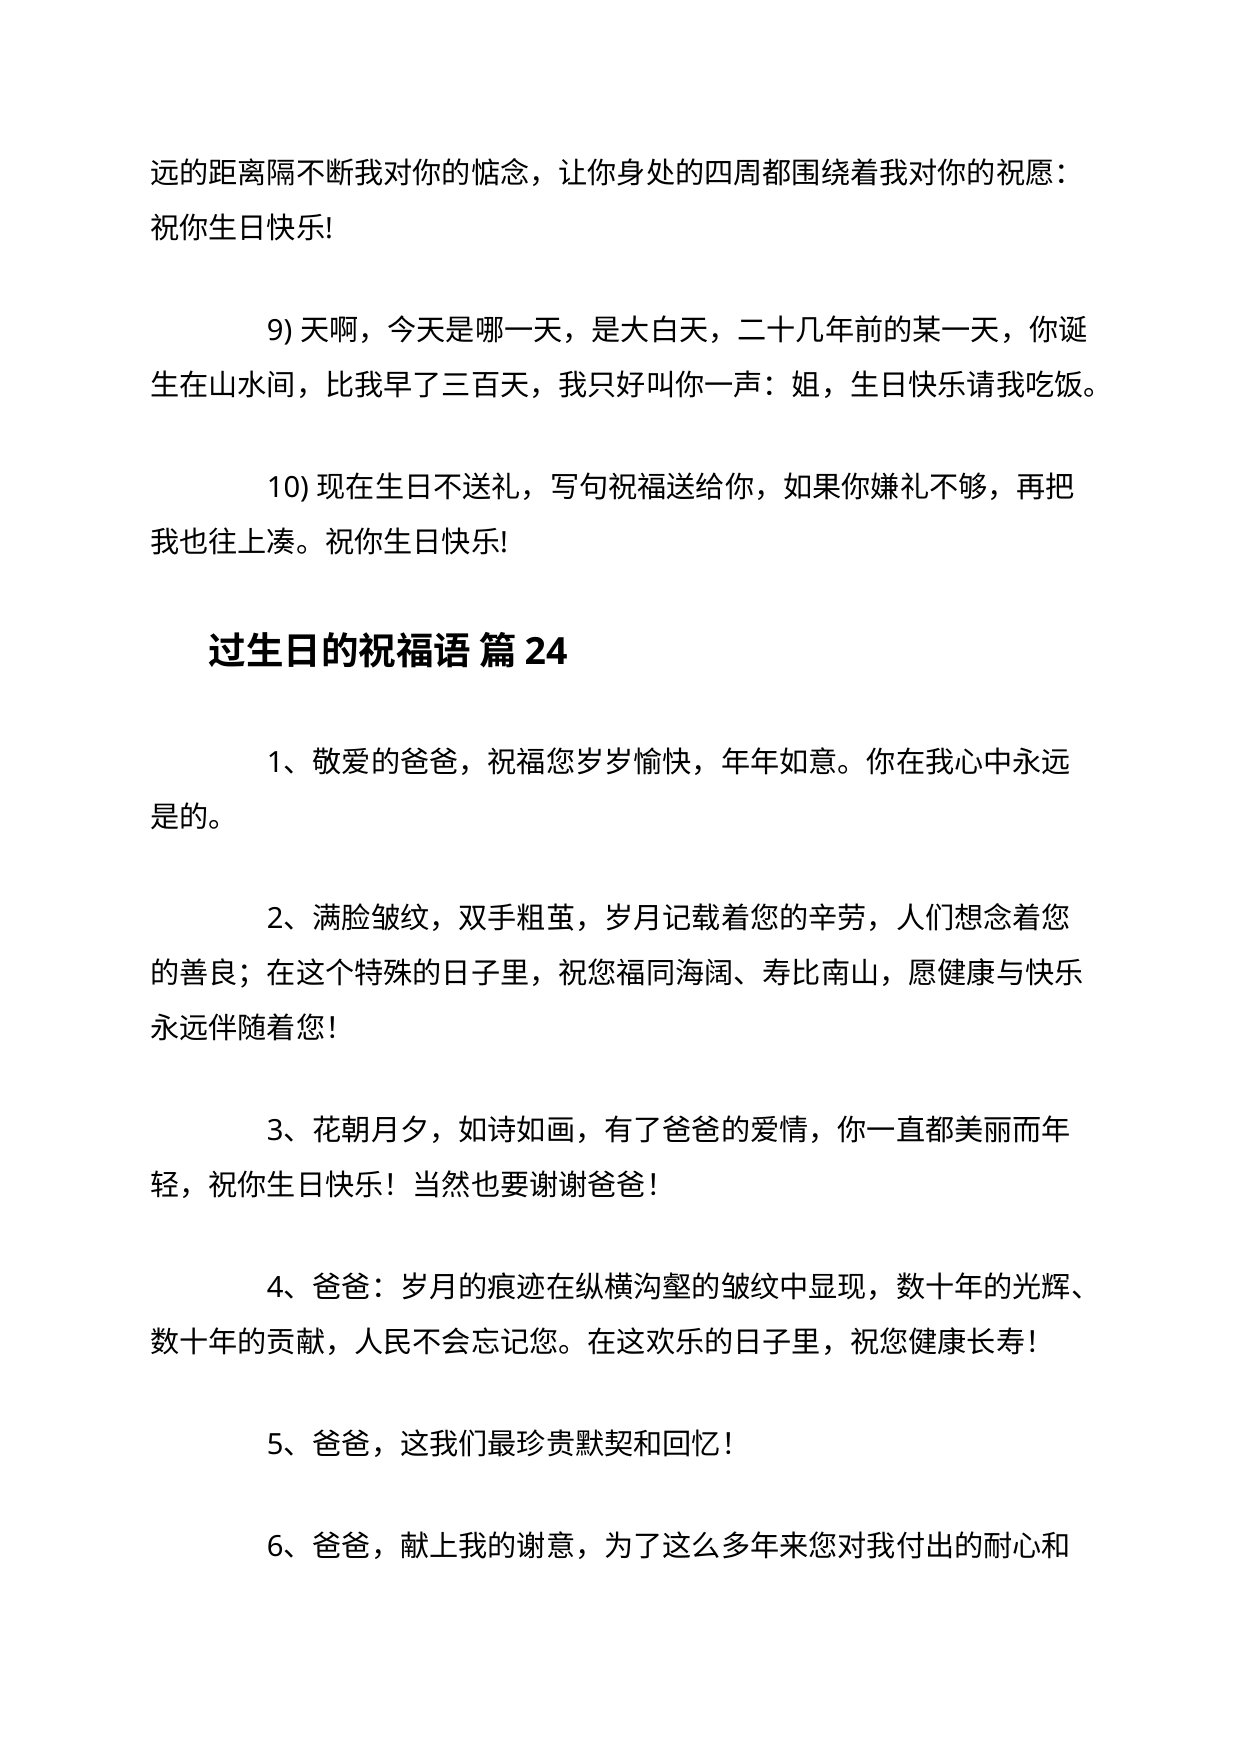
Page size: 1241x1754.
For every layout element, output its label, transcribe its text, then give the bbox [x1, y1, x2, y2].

text 2、满脸皱纹，双手粗茧，岁月记载着您的辛劳，人们想念着您的善良；在这个特殊的日子里，祝您福同海阔、寿比南山，愿健康与快乐永远伴随着您！ [150, 895, 1090, 1047]
text 5、爸爸，这我们最珍贵默契和回忆！ [150, 1420, 1090, 1463]
text 3、花朝月夕，如诗如画，有了爸爸的爱情，你一直都美丽而年轻，祝你生日快乐！当然也要谢谢爸爸！ [150, 1107, 1090, 1204]
text 1、敬爱的爸爸，祝福您岁岁愉快，年年如意。你在我心中永远是的。 [150, 738, 1090, 836]
text 9) 天啊，今天是哪一天，是大白天，二十几年前的某一天，你诞生在山水间，比我早了三百天，我只好叫你一声：姐，生日快乐请我吃饭。 [150, 307, 1090, 404]
text 4、爸爸：岁月的痕迹在纵横沟壑的皱纹中显现，数十年的光辉、数十年的贡献，人民不会忘记您。在这欢乐的日子里，祝您健康长寿！ [150, 1263, 1090, 1361]
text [150, 1522, 1090, 1564]
text 10) 现在生日不送礼，写句祝福送给你，如果你嫌礼不够，再把我也往上凑。祝你生日快乐! [150, 464, 1090, 561]
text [150, 150, 1090, 247]
text 过生日的祝福语 篇24 [150, 621, 1090, 675]
